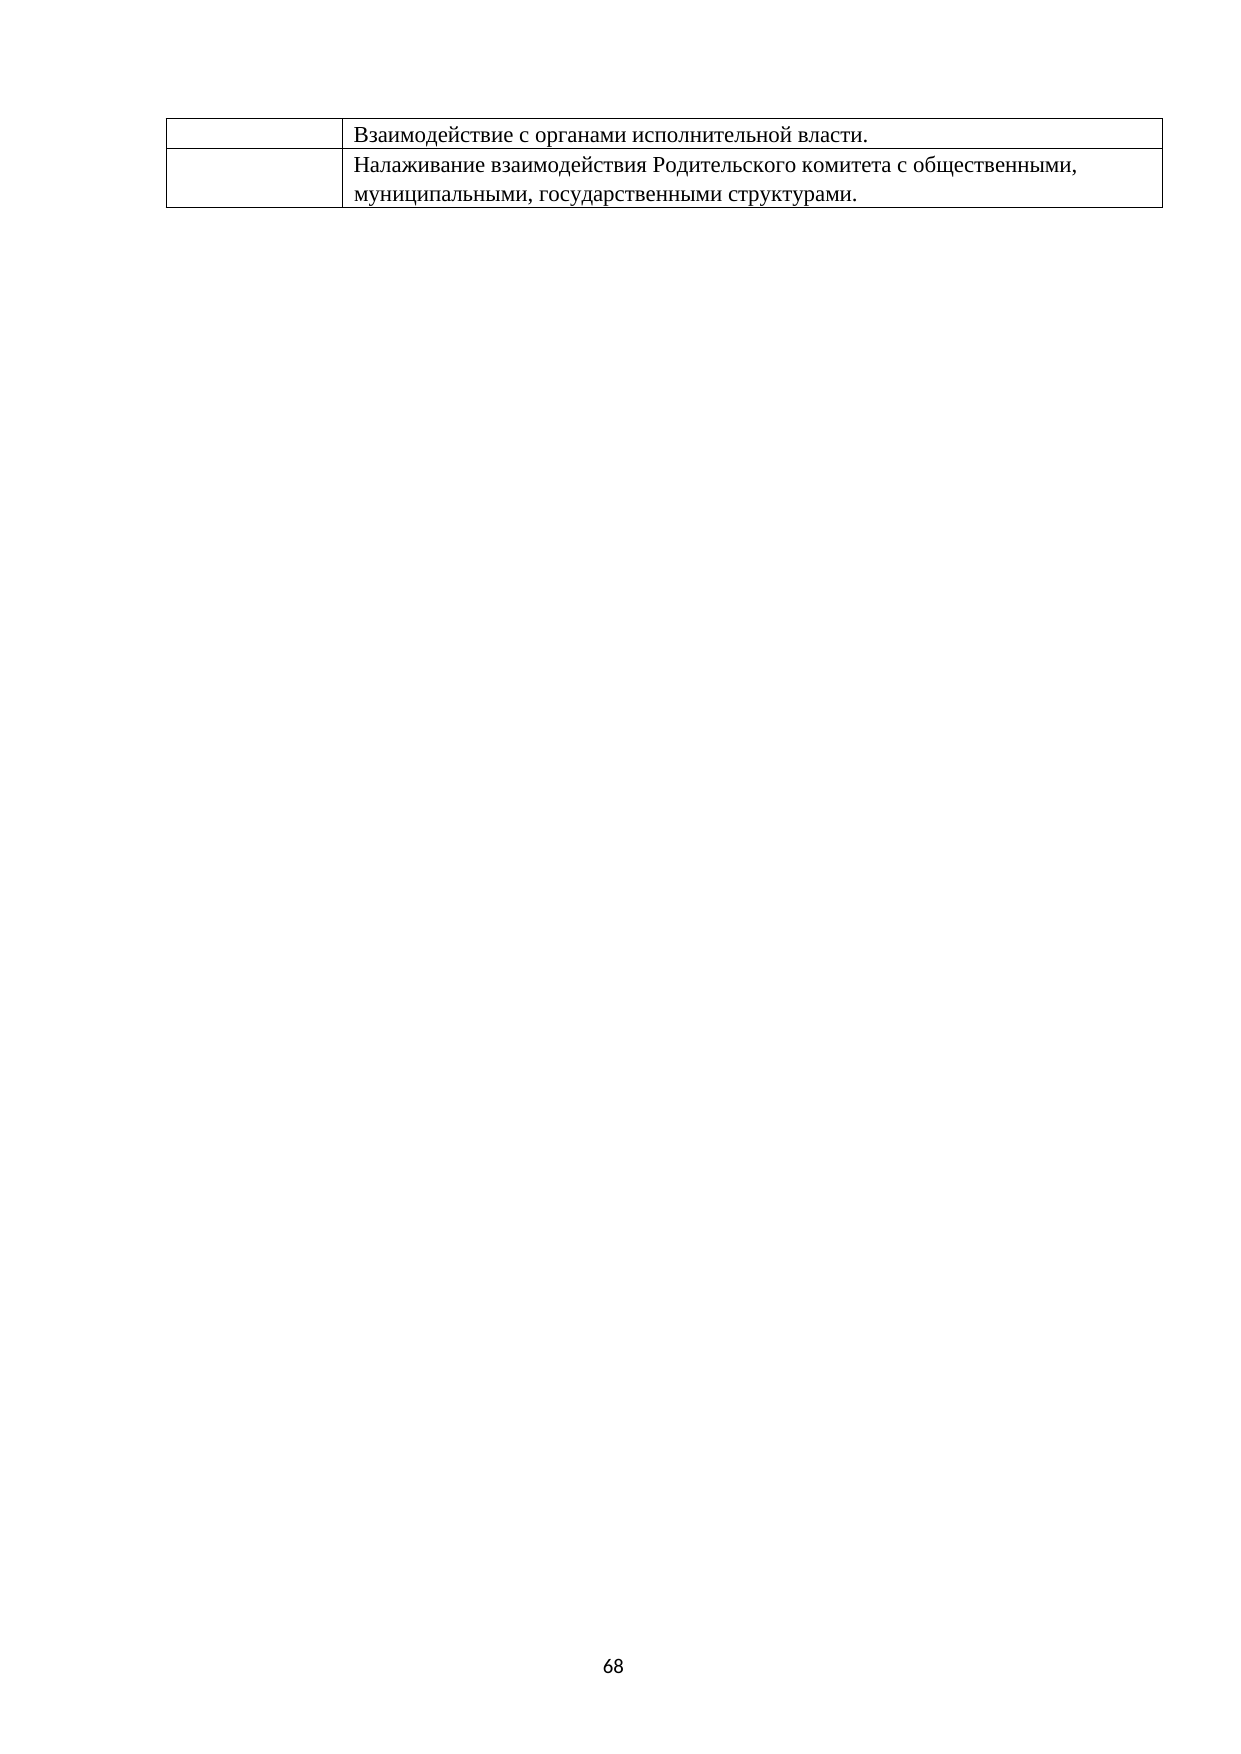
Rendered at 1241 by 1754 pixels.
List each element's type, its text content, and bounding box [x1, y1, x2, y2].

table_cell Налаживание взаимодействия Родительского комитета с общественными, муниципальными, государственными структурами. [343, 149, 1162, 207]
table_cell [167, 149, 342, 207]
table_cell [167, 119, 342, 148]
table_cell Взаимодействие с органами исполнительной власти. [343, 119, 1162, 148]
